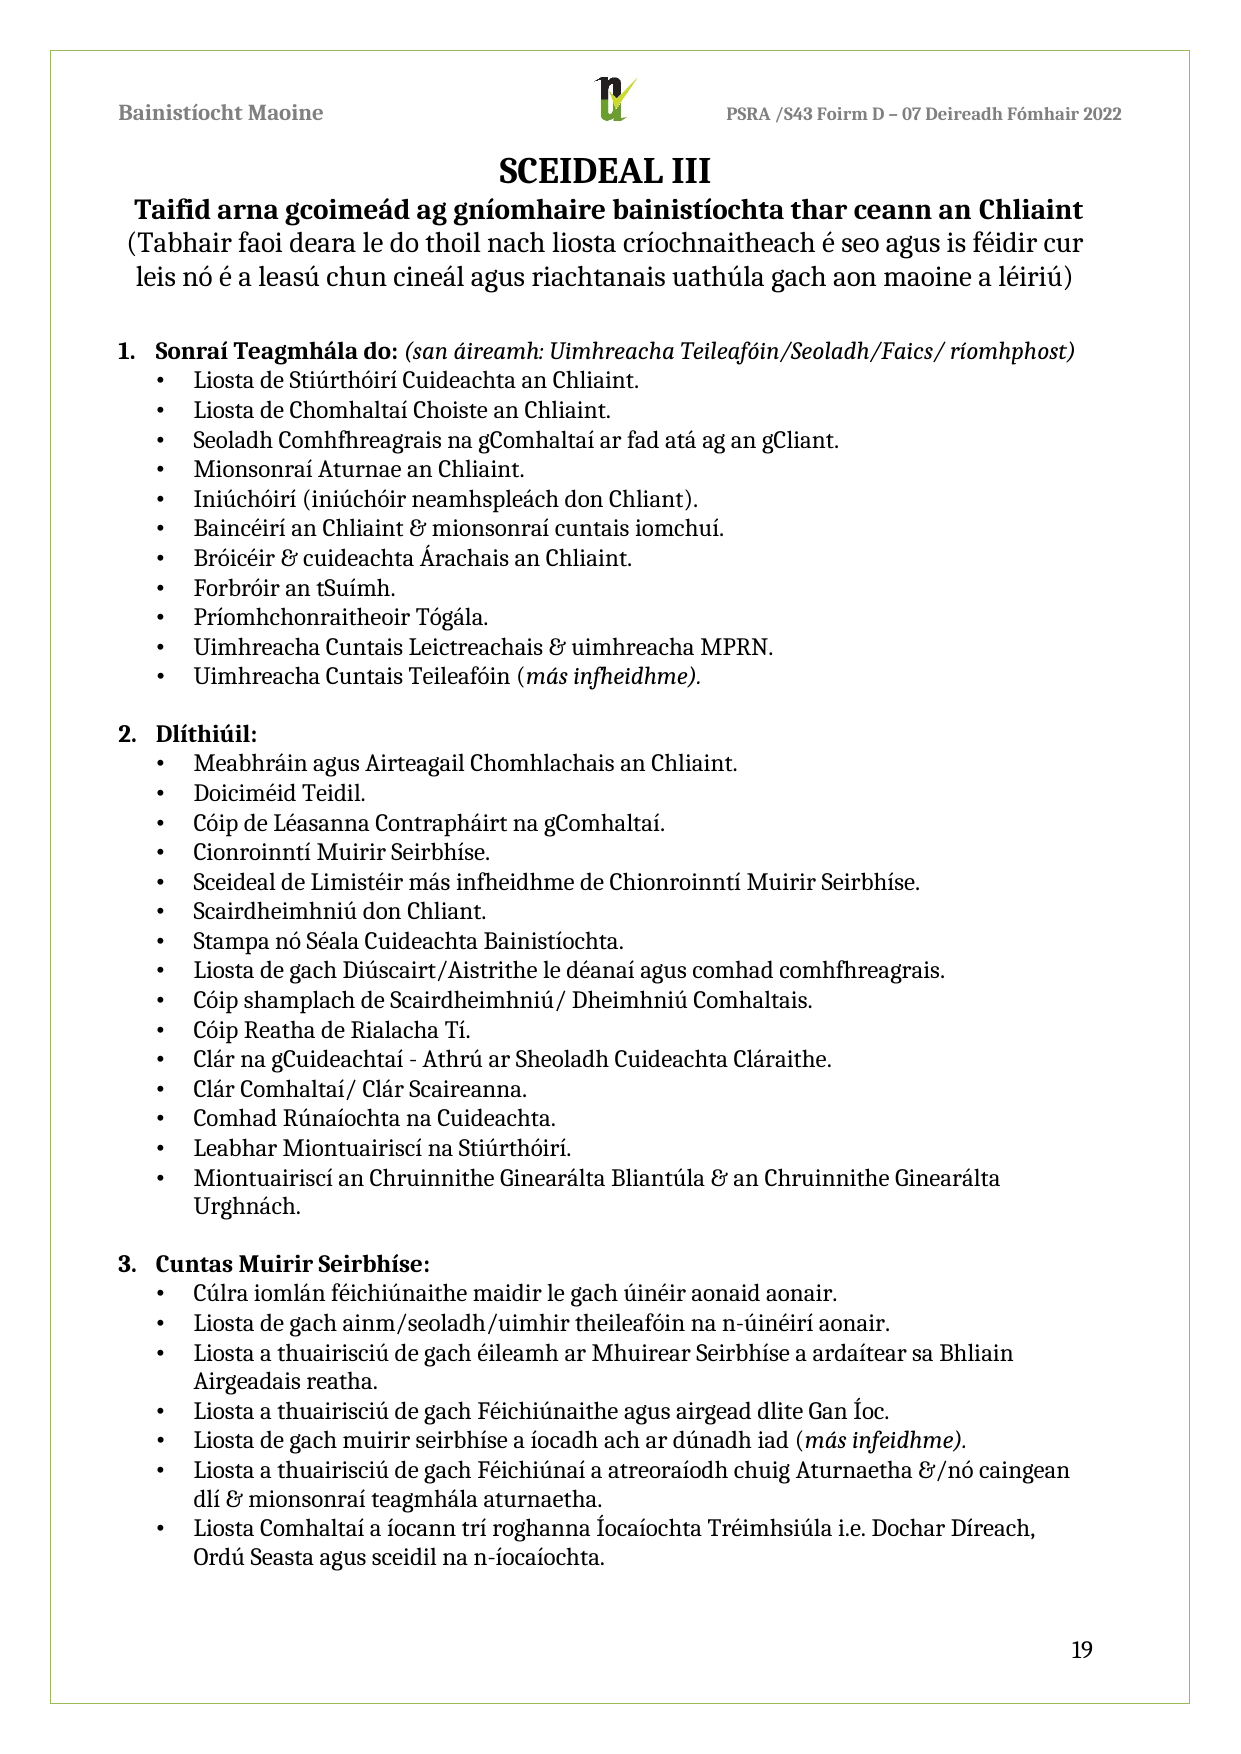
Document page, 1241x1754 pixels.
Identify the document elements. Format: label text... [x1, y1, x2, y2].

list Cionroinntí Muirir Seirbhíse. [156, 837, 1093, 867]
list Leabhar Miontuairiscí na Stiúrthóirí. [156, 1133, 1093, 1163]
list Clár na gCuideachtaí - Athrú ar Sheoladh Cuideachta Cláraithe. [156, 1044, 1093, 1074]
list Liosta de Stiúrthóirí Cuideachta an Chliaint. [156, 366, 1093, 395]
list Miontuairiscí an Chruinnithe Ginearálta Bliantúla & an Chruinnithe Ginearálta Urghnách. [156, 1163, 1093, 1221]
list Liosta de gach Diúscairt/Aistrithe le déanaí agus comhad comhfhreagrais. [156, 956, 1093, 985]
list Uimhreacha Cuntais Leictreachais & uimhreacha MPRN. [156, 632, 1093, 661]
list Liosta a thuairisciú de gach éileamh ar Mhuirear Seirbhíse a ardaítear sa Bhliain Airgeadais reatha. [156, 1338, 1093, 1396]
list Cuntas Muirir Seirbhíse: [118, 1250, 1093, 1278]
list Forbróir an tSuímh. [156, 573, 1093, 602]
list Liosta Comhaltaí a íocann trí roghanna Íocaíochta Tréimhsiúla i.e. Dochar Díreach, Ordú Seasta agus sceidil na n-íocaíochta. [156, 1513, 1093, 1572]
title (Tabhair faoi deara le do thoil nach liosta críochnaitheach é seo agus is féidir cur leis nó é a leasú chun cineál agus riachtanais uathúla gach aon maoine a léiriú) [118, 227, 1093, 294]
list Scairdheimhniú don Chliant. [156, 896, 1093, 926]
list Meabhráin agus Airteagail Chomhlachais an Chliaint. [156, 748, 1093, 778]
list Cóip shamplach de Scairdheimhniú/ Dheimhniú Comhaltais. [156, 985, 1093, 1015]
picture [593, 75, 639, 122]
text Sceideal III [118, 150, 1093, 193]
list Comhad Rúnaíochta na Cuideachta. [156, 1103, 1093, 1133]
list Liosta de gach muirir seirbhíse a íocadh ach ar dúnadh iad (más infeidhme). [156, 1426, 1093, 1455]
list Bróicéir & cuideachta Árachais an Chliaint. [156, 543, 1093, 573]
list Dlíthiúil: [118, 720, 1093, 748]
text Taifid arna gcoimeád ag gníomhaire bainistíochta thar ceann an Chliaint [118, 193, 1093, 227]
list Cúlra iomlán féichiúnaithe maidir le gach úinéir aonaid aonair. [156, 1278, 1093, 1308]
list Clár Comhaltaí/ Clár Scaireanna. [156, 1074, 1093, 1103]
list Liosta a thuairisciú de gach Féichiúnaithe agus airgead dlite Gan Íoc. [156, 1396, 1093, 1426]
list Liosta de gach ainm/seoladh/uimhir theileafóin na n-úinéirí aonair. [156, 1308, 1093, 1338]
list Baincéirí an Chliaint & mionsonraí cuntais iomchuí. [156, 513, 1093, 543]
list Liosta de Chomhaltaí Choiste an Chliaint. [156, 395, 1093, 425]
list Iniúchóirí (iniúchóir neamhspleách don Chliant). [156, 484, 1093, 513]
list Príomhchonraitheoir Tógála. [156, 602, 1093, 632]
list Uimhreacha Cuntais Teileafóin (más infheidhme). [156, 661, 1093, 691]
list Liosta a thuairisciú de gach Féichiúnaí a atreoraíodh chuig Aturnaetha &/nó caingean dlí & mionsonraí teagmhála aturnaetha. [156, 1455, 1093, 1513]
list Mionsonraí Aturnae an Chliaint. [156, 454, 1093, 484]
list Sonraí Teagmhála do: (san áireamh: Uimhreacha Teileafóin/Seoladh/Faics/ ríomhphost) [118, 337, 1093, 366]
list Seoladh Comhfhreagrais na gComhaltaí ar fad atá ag an gCliant. [156, 425, 1093, 454]
list Cóip Reatha de Rialacha Tí. [156, 1015, 1093, 1044]
list Sceideal de Limistéir más infheidhme de Chionroinntí Muirir Seirbhíse. [156, 867, 1093, 896]
list Stampa nó Séala Cuideachta Bainistíochta. [156, 926, 1093, 956]
list Doiciméid Teidil. [156, 778, 1093, 808]
list Cóip de Léasanna Contrapháirt na gComhaltaí. [156, 808, 1093, 837]
